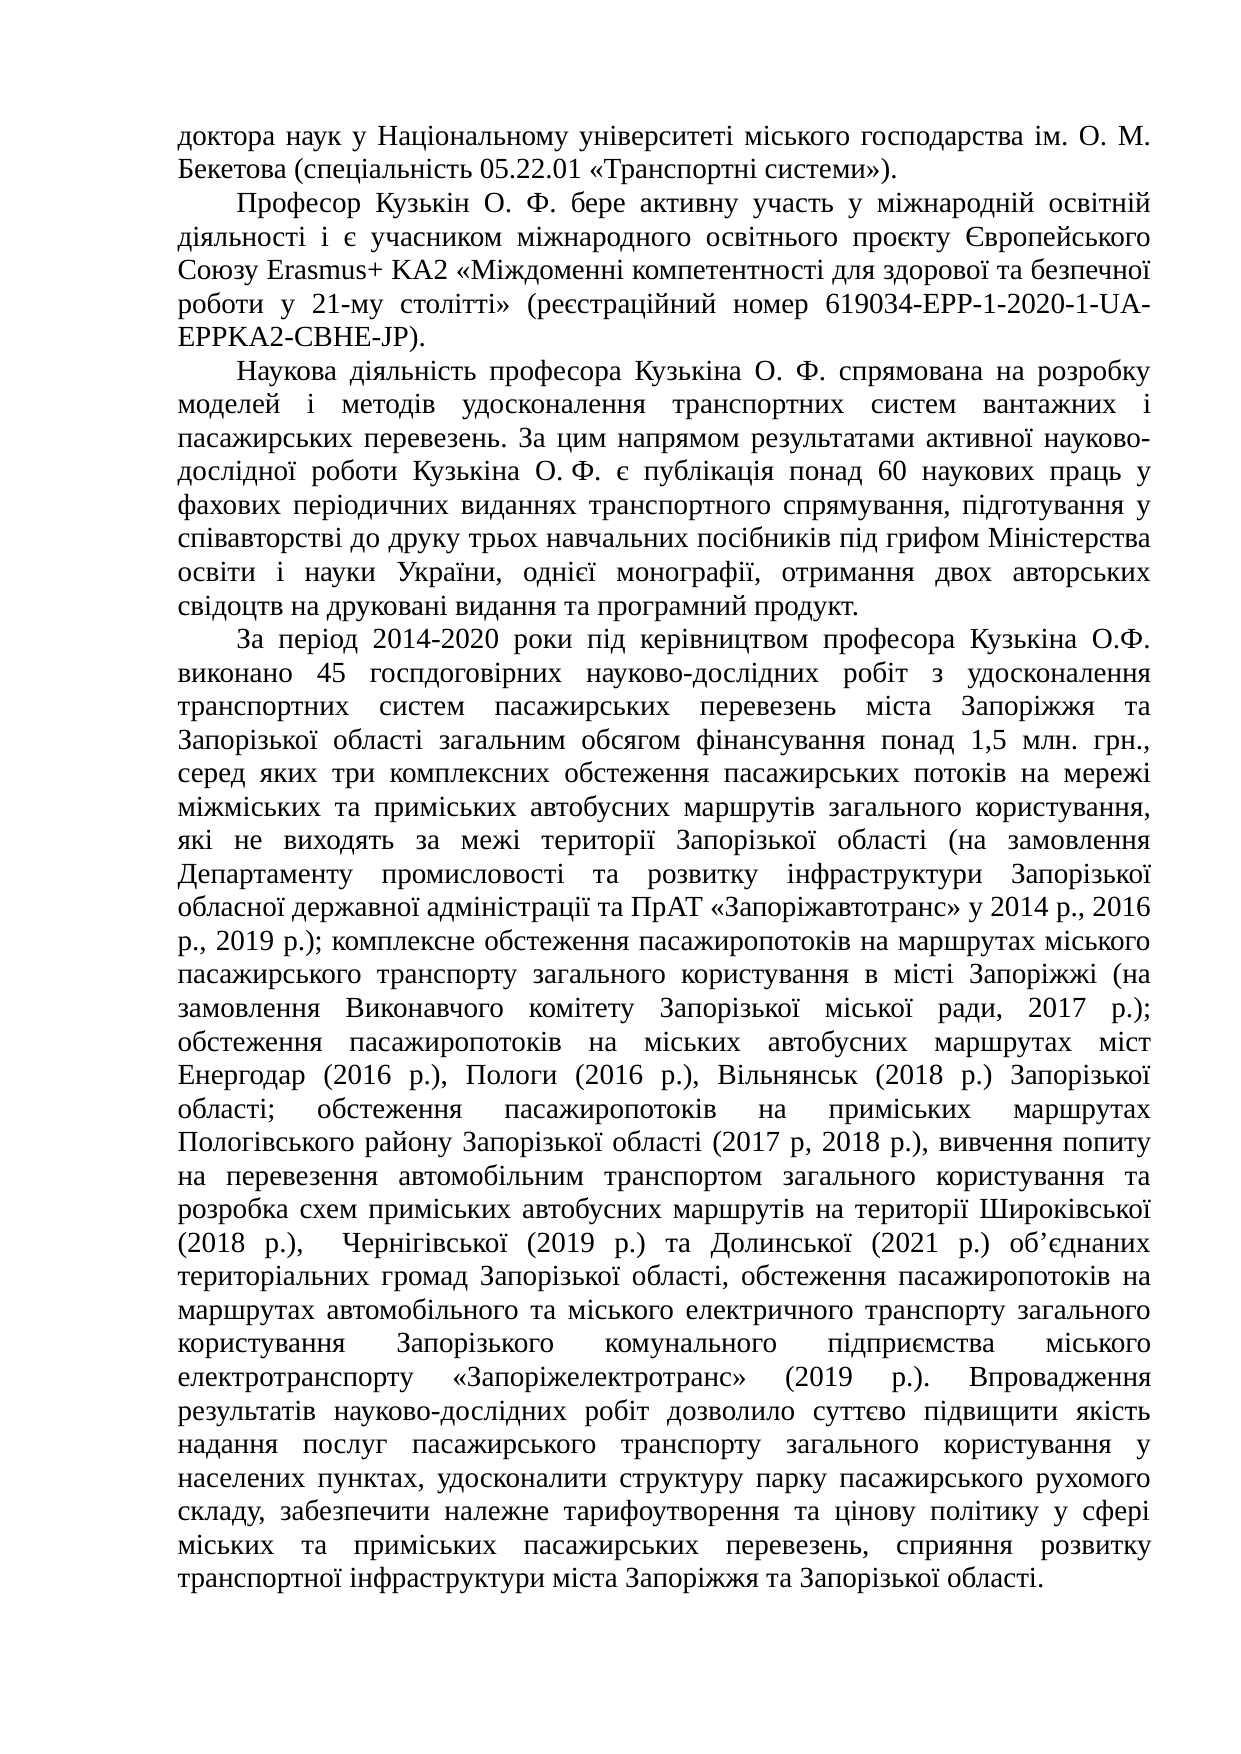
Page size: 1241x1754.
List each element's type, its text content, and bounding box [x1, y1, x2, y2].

text Професор Кузькін О. Ф. бере активну участь у міжнародній освітній діяльності і є учасником міжнародного освітнього проєкту Європейського Союзу Erasmus+ KA2 «Міждоменні компетентності для здорової та безпечної роботи у 21-му столітті» (реєстраційний номер 619034-EPP-1-2020-1-UA-EPPKA2-CBHE-JP). [177, 185, 1152, 353]
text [177, 118, 1152, 185]
text Наукова діяльність професора Кузькіна О. Ф. спрямована на розробку моделей і методів удосконалення транспортних систем вантажних і пасажирських перевезень. За цим напрямом результатами активної науково-дослідної роботи Кузькіна О. Ф. є публікація понад 60 наукових праць у фахових періодичних виданнях транспортного спрямування, підготування у співавторстві до друку трьох навчальних посібників під грифом Міністерства освіти і науки України, однієї монографії, отримання двох авторських свідоцтв на друковані видання та програмний продукт. [177, 353, 1152, 621]
text За період 2014-2020 роки під керівництвом професора Кузькіна О.Ф. виконано 45 госпдоговірних науково-дослідних робіт з удосконалення транспортних систем пасажирських перевезень міста Запоріжжя та Запорізької області загальним обсягом фінансування понад 1,5 млн. грн., серед яких три комплексних обстеження пасажирських потоків на мережі міжміських та приміських автобусних маршрутів загального користування, які не виходять за межі території Запорізької області (на замовлення Департаменту промисловості та розвитку інфраструктури Запорізької обласної державної адміністрації та ПрАТ «Запоріжавтотранс» у 2014 р., 2016 р., 2019 р.); комплексне обстеження пасажиропотоків на маршрутах міського пасажирського транспорту загального користування в місті Запоріжжі (на замовлення Виконавчого комітету Запорізької міської ради, 2017 р.); обстеження пасажиропотоків на міських автобусних маршрутах міст Енергодар (2016 р.), Пологи (2016 р.), Вільнянськ (2018 р.) Запорізької області; обстеження пасажиропотоків на приміських маршрутах Пологівського району Запорізької області (2017 р, 2018 р.), вивчення попиту на перевезення автомобільним транспортом загального користування та розробка схем приміських автобусних маршрутів на території Широківської (2018 р.), Чернігівської (2019 р.) та Долинської (2021 р.) об’єднаних територіальних громад Запорізької області, обстеження пасажиропотоків на маршрутах автомобільного та міського електричного транспорту загального користування Запорізького комунального підприємства міського електротранспорту «Запоріжелектротранс» (2019 р.). Впровадження результатів науково-дослідних робіт дозволило суттєво підвищити якість надання послуг пасажирського транспорту загального користування у населених пунктах, удосконалити структуру парку пасажирського рухомого складу, забезпечити належне тарифоутворення та цінову політику у сфері міських та приміських пасажирських перевезень, сприяння розвитку транспортної інфраструктури міста Запоріжжя та Запорізької області. [177, 621, 1152, 1594]
